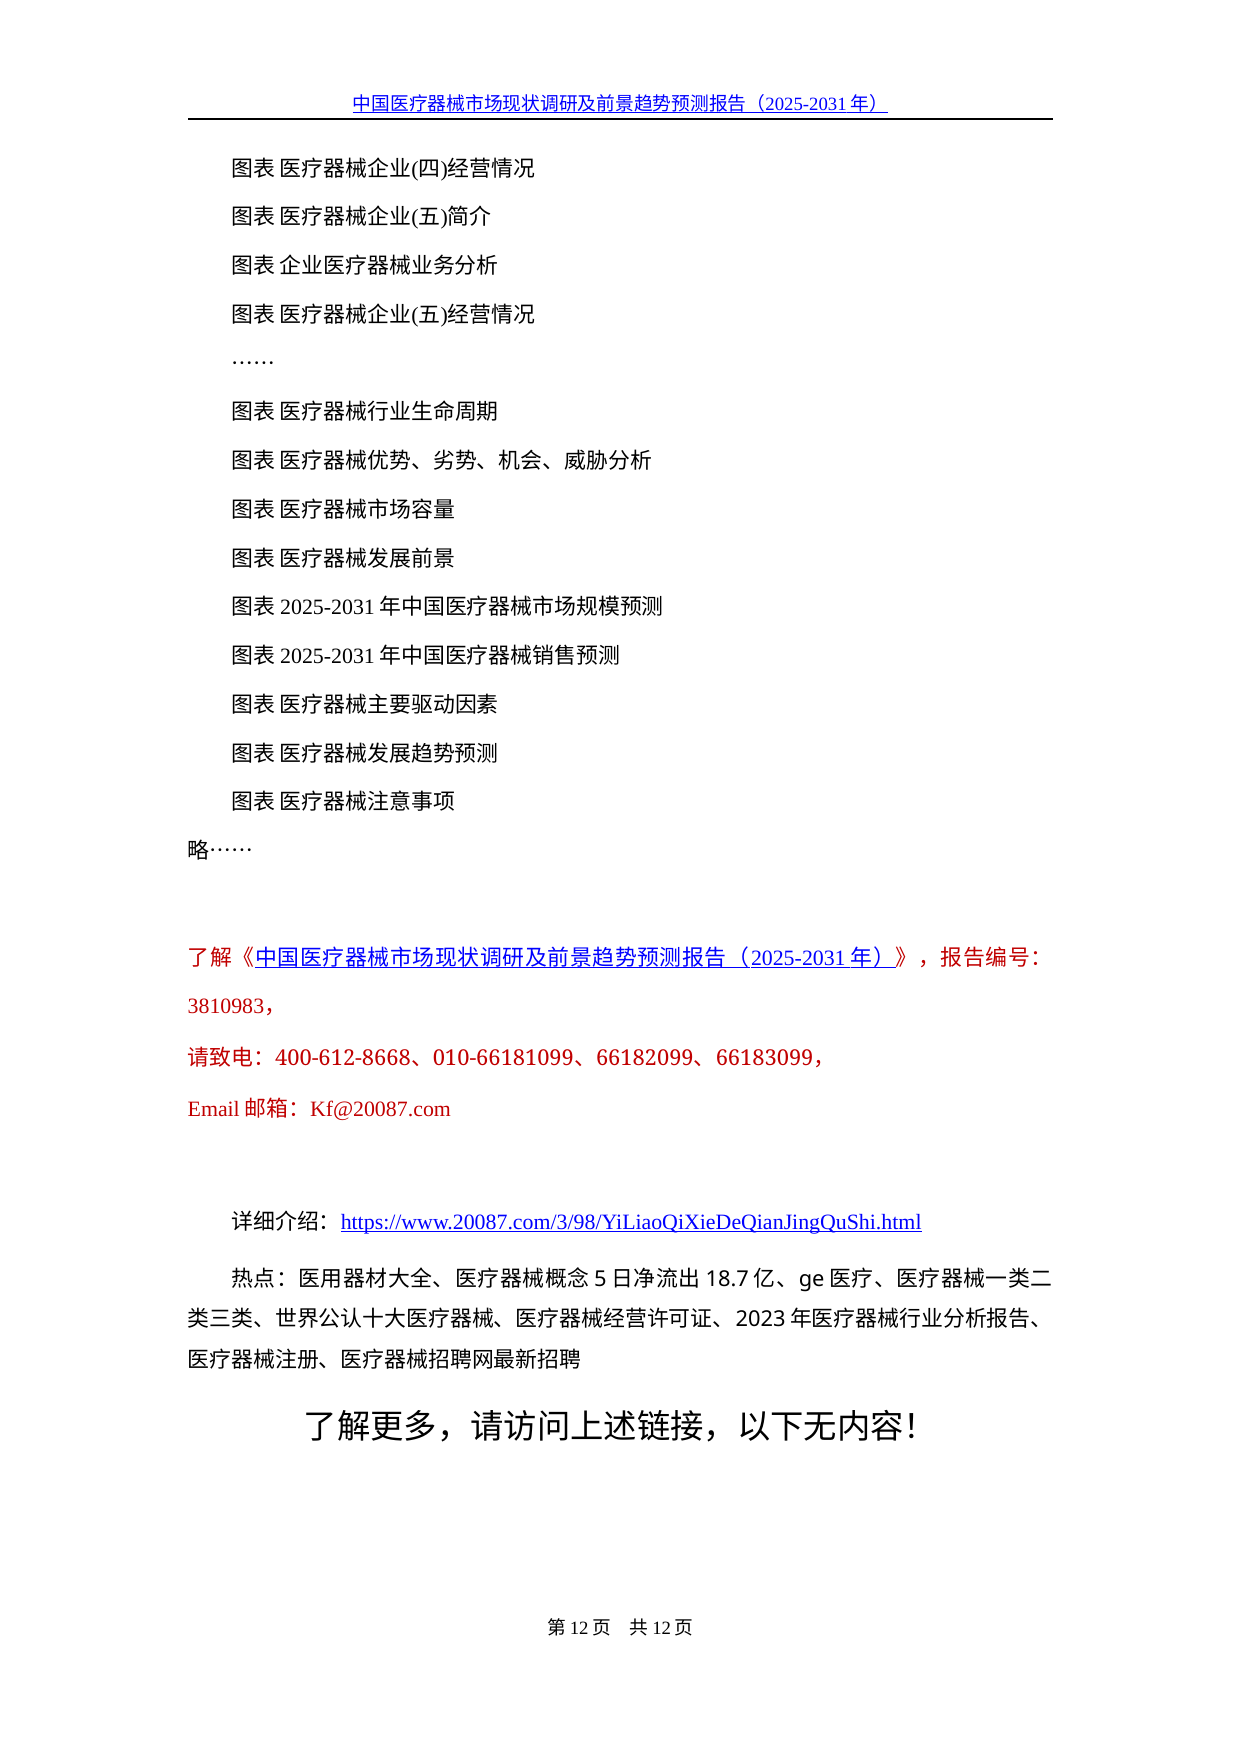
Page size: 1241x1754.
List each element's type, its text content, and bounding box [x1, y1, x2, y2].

title 了解更多，请访问上述链接，以下无内容！ [187, 1392, 1053, 1457]
text 详细介绍：https://www.20087.com/3/98/YiLiaoQiXieDeQianJingQuShi.html [187, 1204, 1053, 1236]
text 请致电：400-612-8668、010-66181099、66182099、66183099， [187, 1039, 1053, 1072]
text 了解《中国医疗器械市场现状调研及前景趋势预测报告（2025-2031年）》，报告编号：3810983， [187, 939, 1053, 1020]
text 热点：医用器材大全、医疗器械概念5日净流出18.7亿、ge医疗、医疗器械一类二类三类、世界公认十大医疗器械、医疗器械经营许可证、2023年医疗器械行业分析报告、医疗器械注册、医疗器械招聘网最新招聘 [187, 1261, 1053, 1374]
text Email邮箱：Kf@20087.com [187, 1091, 1053, 1123]
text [187, 150, 1053, 865]
